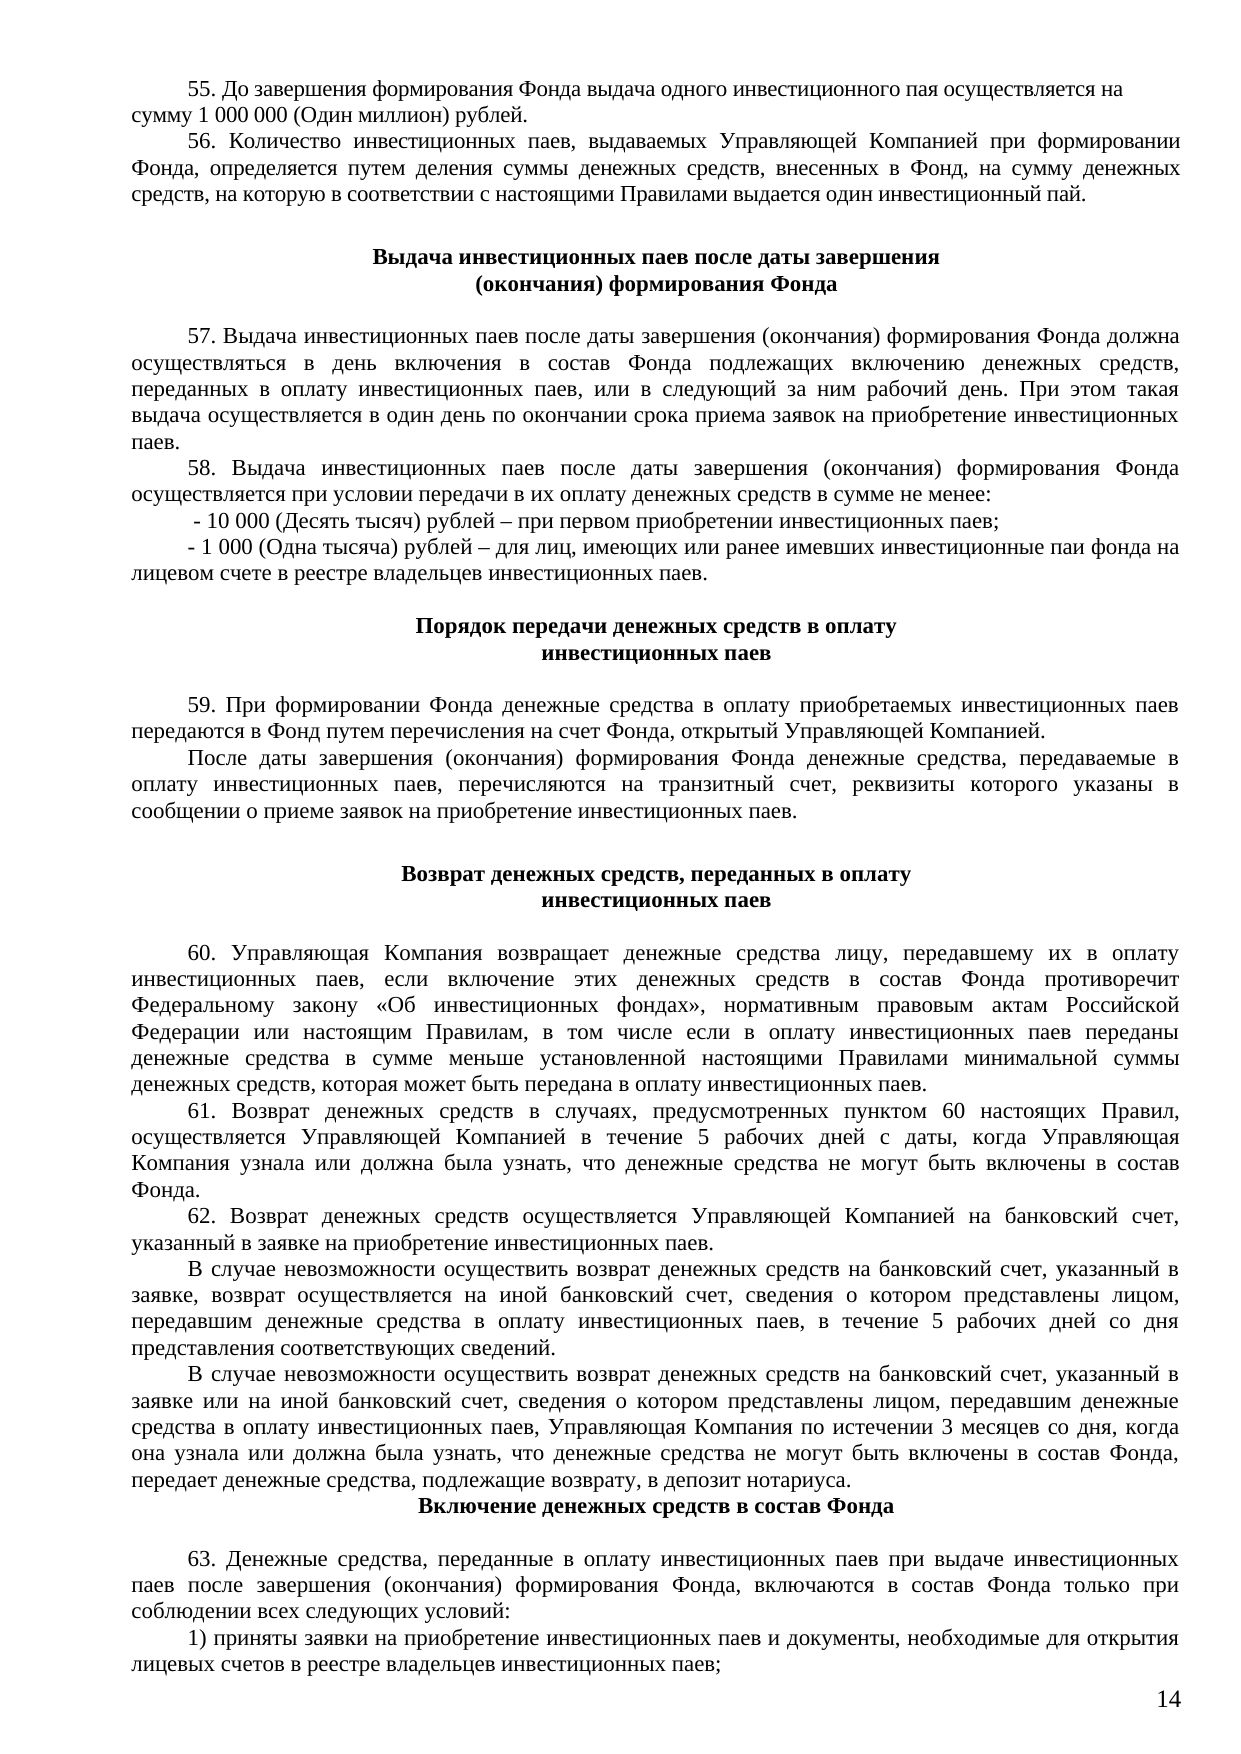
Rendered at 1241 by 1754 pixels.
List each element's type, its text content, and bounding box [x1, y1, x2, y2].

text - 1 000 (Одна тысяча) рублей – для лиц, имеющих или ранее имевших инвестиционные паи фонда на лицевом счете в реестре владельцев инвестиционных паев. [131, 533, 1181, 586]
text В случае невозможности осуществить возврат денежных средств на банковский счет, указанный в заявке или на иной банковский счет, сведения о котором представлены лицом, передавшим денежные средства в оплату инвестиционных паев, Управляющая Компания по истечении 3 месяцев со дня, когда она узнала или должна была узнать, что денежные средства не могут быть включены в состав Фонда, передает денежные средства, подлежащие возврату, в депозит нотариуса. [131, 1360, 1181, 1492]
text 62. Возврат денежных средств осуществляется Управляющей Компанией на банковский счет, указанный в заявке на приобретение инвестиционных паев. [131, 1202, 1181, 1255]
text Включение денежных средств в состав Фонда [131, 1492, 1181, 1518]
text 56. Количество инвестиционных паев, выдаваемых Управляющей Компанией при формировании Фонда, определяется путем деления суммы денежных средств, внесенных в Фонд, на сумму денежных средств, на которую в соответствии с настоящими Правилами выдается один инвестиционный пай. [131, 128, 1181, 207]
text 1) приняты заявки на приобретение инвестиционных паев и документы, необходимые для открытия лицевых счетов в реестре владельцев инвестиционных паев; [131, 1624, 1181, 1677]
text После даты завершения (окончания) формирования Фонда денежные средства, передаваемые в оплату инвестиционных паев, перечисляются на транзитный счет, реквизиты которого указаны в сообщении о приеме заявок на приобретение инвестиционных паев. [131, 744, 1181, 823]
text Выдача инвестиционных паев после даты завершения [131, 243, 1181, 269]
text 55. До завершения формирования Фонда выдача одного инвестиционного пая осуществляется на сумму 1 000 000 (Один миллион) рублей. [131, 75, 1181, 128]
text инвестиционных паев [131, 886, 1181, 912]
text 61. Возврат денежных средств в случаях, предусмотренных пунктом 60 настоящих Правил, осуществляется Управляющей Компанией в течение 5 рабочих дней с даты, когда Управляющая Компания узнала или должна была узнать, что денежные средства не могут быть включены в состав Фонда. [131, 1097, 1181, 1202]
text (окончания) формирования Фонда [131, 269, 1181, 296]
text В случае невозможности осуществить возврат денежных средств на банковский счет, указанный в заявке, возврат осуществляется на иной банковский счет, сведения о котором представлены лицом, передавшим денежные средства в оплату инвестиционных паев, в течение 5 рабочих дней со дня представления соответствующих сведений. [131, 1255, 1181, 1360]
text 59. При формировании Фонда денежные средства в оплату приобретаемых инвестиционных паев передаются в Фонд путем перечисления на счет Фонда, открытый Управляющей Компанией. [131, 691, 1181, 744]
text инвестиционных паев [131, 638, 1181, 665]
text 63. Денежные средства, переданные в оплату инвестиционных паев при выдаче инвестиционных паев после завершения (окончания) формирования Фонда, включаются в состав Фонда только при соблюдении всех следующих условий: [131, 1545, 1181, 1624]
text Порядок передачи денежных средств в оплату [131, 612, 1181, 638]
text 57. Выдача инвестиционных паев после даты завершения (окончания) формирования Фонда должна осуществляться в день включения в состав Фонда подлежащих включению денежных средств, переданных в оплату инвестиционных паев, или в следующий за ним рабочий день. При этом такая выдача осуществляется в один день по окончании срока приема заявок на приобретение инвестиционных паев. [131, 322, 1181, 454]
text 58. Выдача инвестиционных паев после даты завершения (окончания) формирования Фонда осуществляется при условии передачи в их оплату денежных средств в сумме не менее: [131, 454, 1181, 507]
text - 10 000 (Десять тысяч) рублей – при первом приобретении инвестиционных паев; [131, 507, 1181, 533]
text Возврат денежных средств, переданных в оплату [131, 859, 1181, 886]
text 60. Управляющая Компания возвращает денежные средства лицу, передавшему их в оплату инвестиционных паев, если включение этих денежных средств в состав Фонда противоречит Федеральному закону «Об инвестиционных фондах», нормативным правовым актам Российской Федерации или настоящим Правилам, в том числе если в оплату инвестиционных паев переданы денежные средства в сумме меньше установленной настоящими Правилами минимальной суммы денежных средств, которая может быть передана в оплату инвестиционных паев. [131, 939, 1181, 1097]
